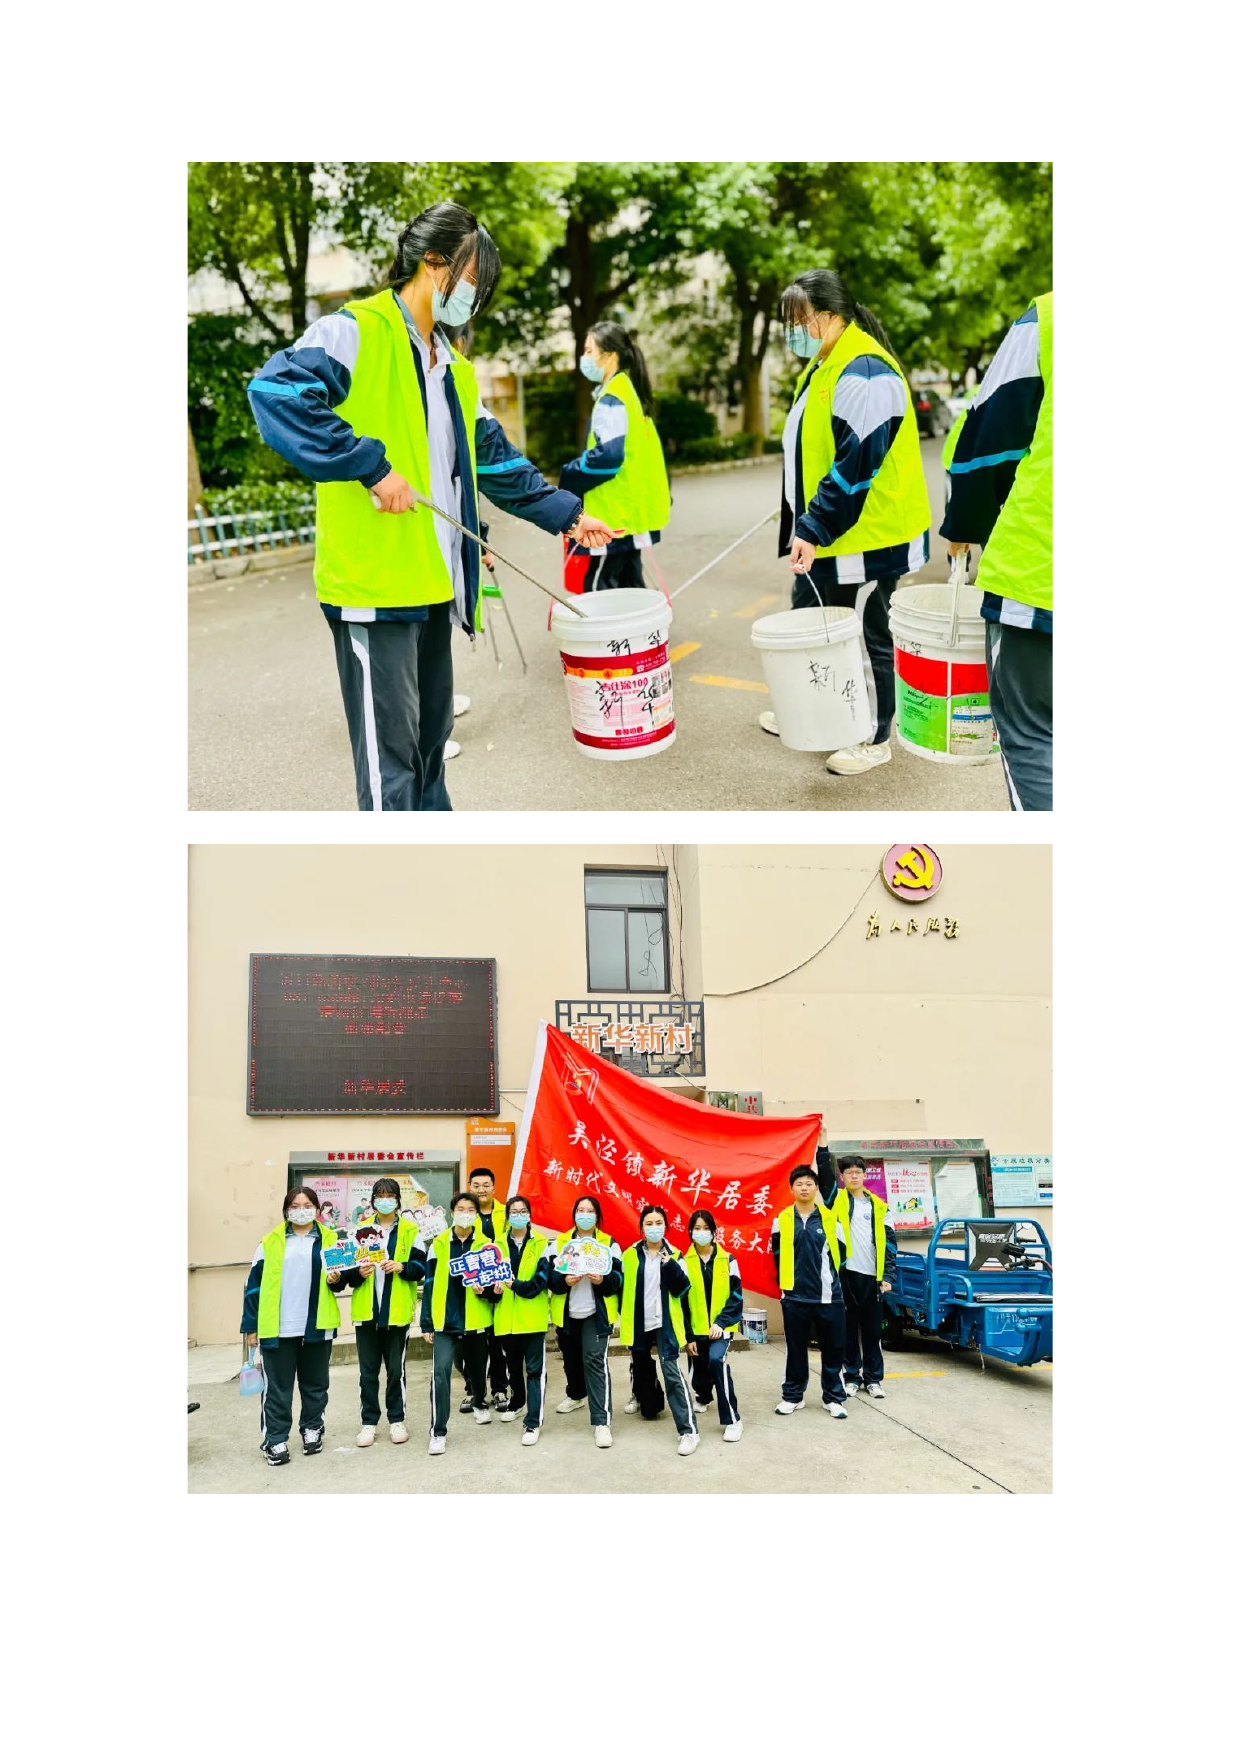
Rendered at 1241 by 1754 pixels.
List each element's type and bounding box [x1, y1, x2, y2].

picture [187, 162, 1053, 811]
picture [187, 844, 1053, 1494]
